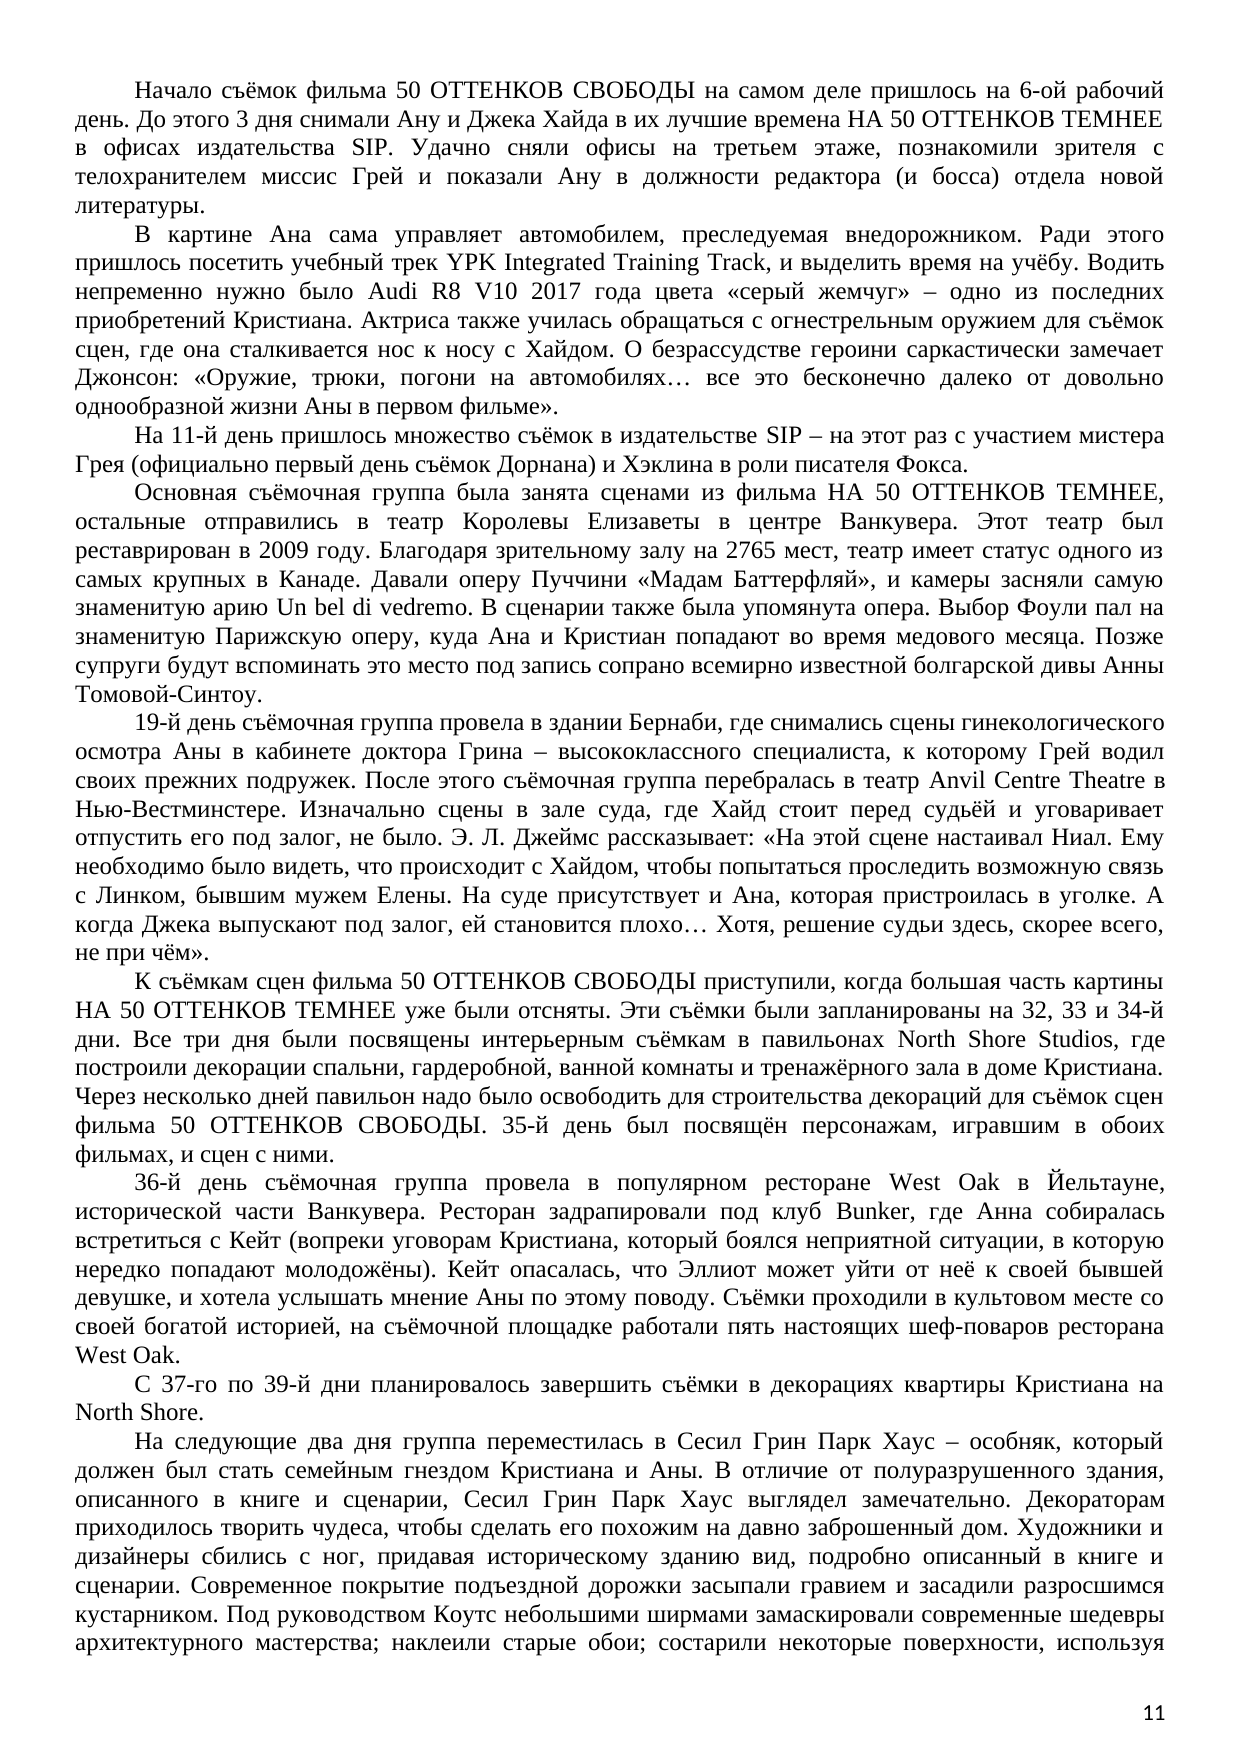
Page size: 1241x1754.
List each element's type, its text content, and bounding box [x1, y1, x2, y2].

text На 11-й день пришлось множество съёмок в издательстве SIP – на этот раз с участием мистера Грея (официально первый день съёмок Дорнана) и Хэклина в роли писателя Фокса. [75, 420, 1165, 477]
text 36-й день съёмочная группа провела в популярном ресторане West Oak в Йельтауне, исторической части Ванкувера. Ресторан задрапировали под клуб Bunker, где Анна собиралась встретиться с Кейт (вопреки уговорам Кристиана, который боялся неприятной ситуации, в которую нередко попадают молодожёны). Кейт опасалась, что Эллиот может уйти от неё к своей бывшей девушке, и хотела услышать мнение Аны по этому поводу. Съёмки проходили в культовом месте со своей богатой историей, на съёмочной площадке работали пять настоящих шеф-поваров ресторана West Oak. [75, 1167, 1165, 1369]
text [75, 1426, 1165, 1656]
text В картине Ана сама управляет автомобилем, преследуемая внедорожником. Ради этого пришлось посетить учебный трек YPK Integrated Training Track, и выделить время на учёбу. Водить непременно нужно было Audi R8 V10 2017 года цвета «серый жемчуг» – одно из последних приобретений Кристиана. Актриса также училась обращаться с огнестрельным оружием для съёмок сцен, где она сталкивается нос к носу с Хайдом. О безрассудстве героини саркастически замечает Джонсон: «Оружие, трюки, погони на автомобилях… все это бесконечно далеко от довольно однообразной жизни Аны в первом фильме». [75, 219, 1165, 420]
text К съёмкам сцен фильма 50 ОТТЕНКОВ СВОБОДЫ приступили, когда большая часть картины НА 50 ОТТЕНКОВ ТЕМНЕЕ уже были отсняты. Эти съёмки были запланированы на 32, 33 и 34-й дни. Все три дня были посвящены интерьерным съёмкам в павильонах North Shore Studios, где построили декорации спальни, гардеробной, ванной комнаты и тренажёрного зала в доме Кристиана. Через несколько дней павильон надо было освободить для строительства декораций для съёмок сцен фильма 50 ОТТЕНКОВ СВОБОДЫ. 35-й день был посвящён персонажам, игравшим в обоих фильмах, и сцен с ними. [75, 966, 1165, 1167]
text С 37-го по 39-й дни планировалось завершить съёмки в декорациях квартиры Кристиана на North Shore. [75, 1369, 1165, 1426]
text Начало съёмок фильма 50 ОТТЕНКОВ СВОБОДЫ на самом деле пришлось на 6-ой рабочий день. До этого 3 дня снимали Ану и Джека Хайда в их лучшие времена НА 50 ОТТЕНКОВ ТЕМНЕЕ в офисах издательства SIP. Удачно сняли офисы на третьем этаже, познакомили зрителя с телохранителем миссис Грей и показали Ану в должности редактора (и босса) отдела новой литературы. [75, 75, 1165, 219]
text 19-й день съёмочная группа провела в здании Бернаби, где снимались сцены гинекологического осмотра Аны в кабинете доктора Грина – высококлассного специалиста, к которому Грей водил своих прежних подружек. После этого съёмочная группа перебралась в театр Anvil Centre Theatre в Нью-Вестминстере. Изначально сцены в зале суда, где Хайд стоит перед судьёй и уговаривает отпустить его под залог, не было. Э. Л. Джеймс рассказывает: «На этой сцене настаивал Ниал. Ему необходимо было видеть, что происходит с Хайдом, чтобы попытаться проследить возможную связь с Линком, бывшим мужем Елены. На суде присутствует и Ана, которая пристроилась в уголке. А когда Джека выпускают под залог, ей становится плохо… Хотя, решение судьи здесь, скорее всего, не при чём». [75, 707, 1165, 966]
text Основная съёмочная группа была занята сценами из фильма НА 50 ОТТЕНКОВ ТЕМНЕЕ, остальные отправились в театр Королевы Елизаветы в центре Ванкувера. Этот театр был реставрирован в 2009 году. Благодаря зрительному залу на 2765 мест, театр имеет статус одного из самых крупных в Канаде. Давали оперу Пуччини «Мадам Баттерфляй», и камеры засняли самую знаменитую арию Un bel di vedremo. В сценарии также была упомянута опера. Выбор Фоули пал на знаменитую Парижскую оперу, куда Ана и Кристиан попадают во время медового месяца. Позже супруги будут вспоминать это место под запись сопрано всемирно известной болгарской дивы Анны Томовой-Синтоу. [75, 477, 1165, 707]
